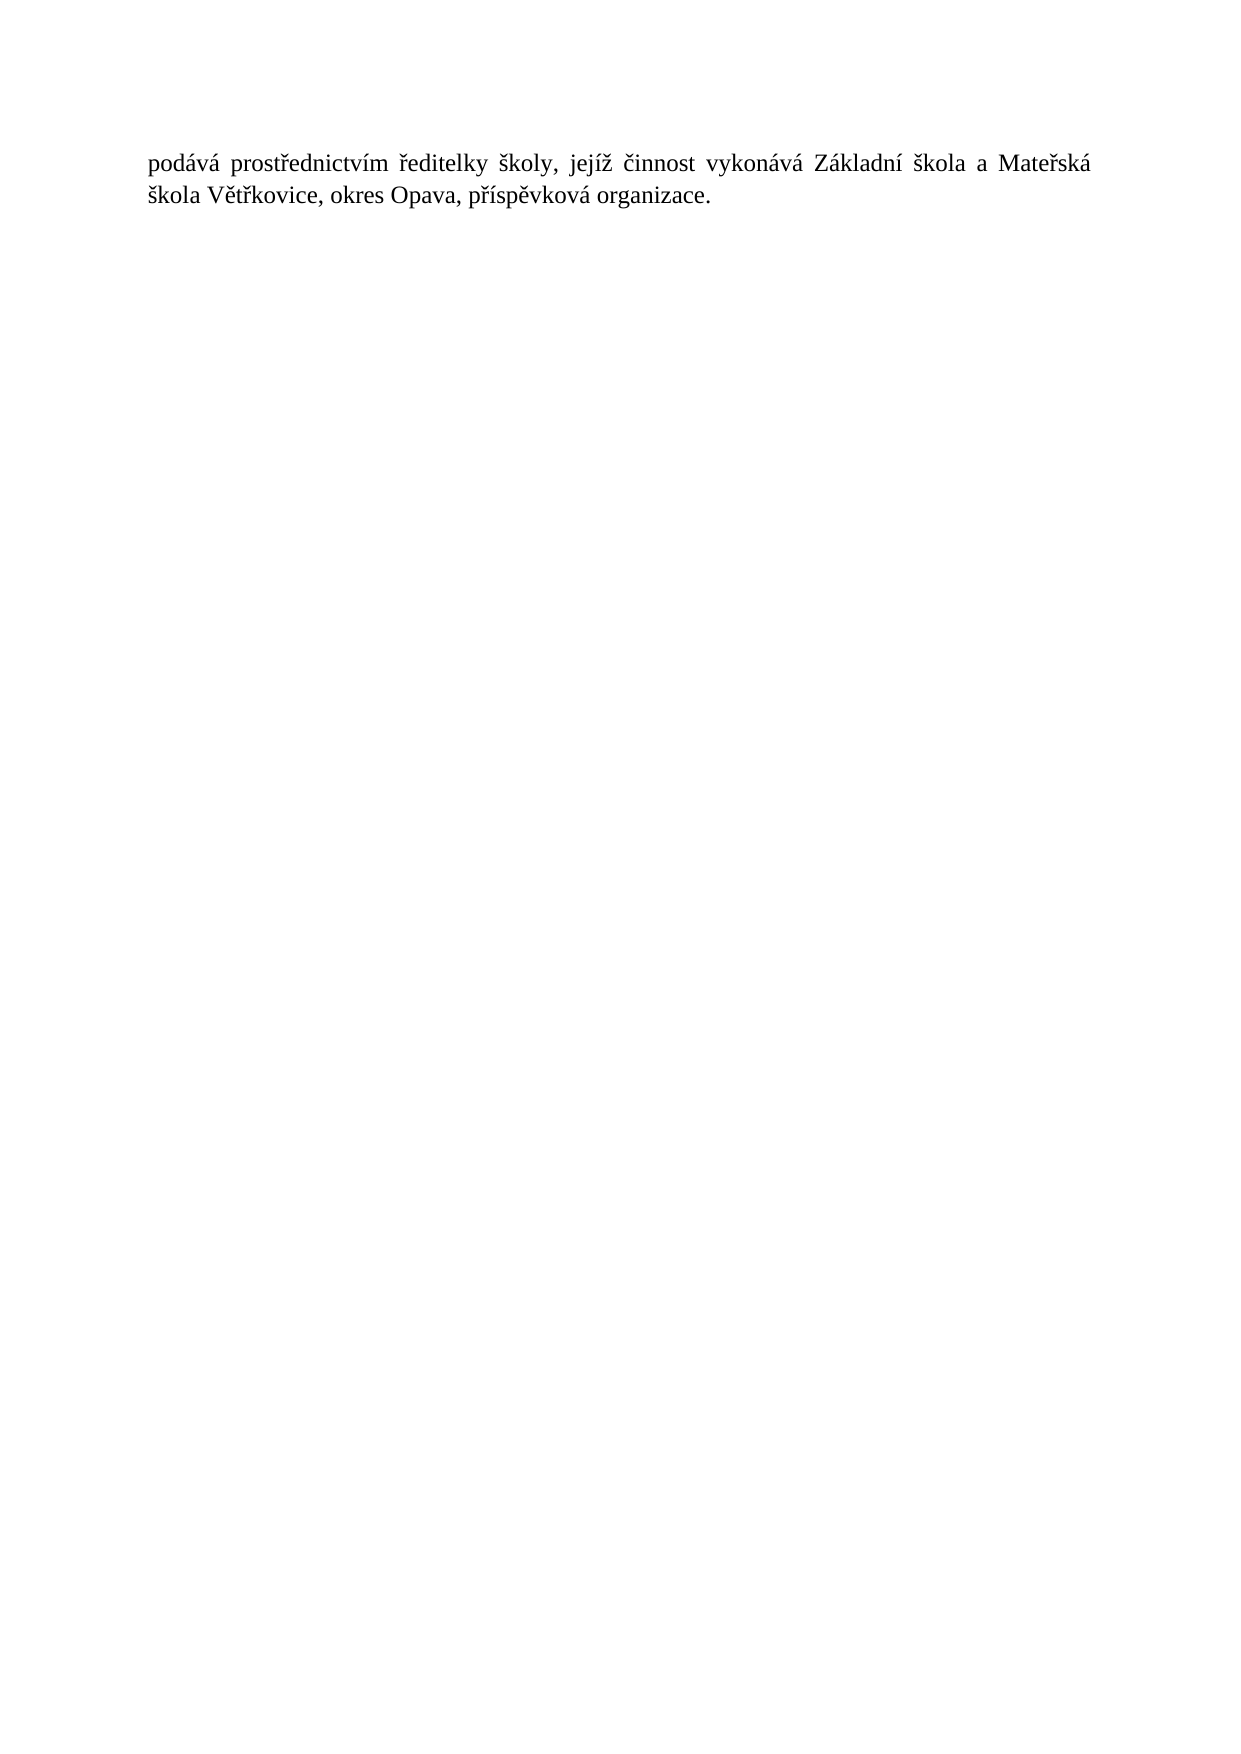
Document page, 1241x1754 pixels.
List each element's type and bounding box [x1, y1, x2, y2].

text [148, 148, 1093, 209]
